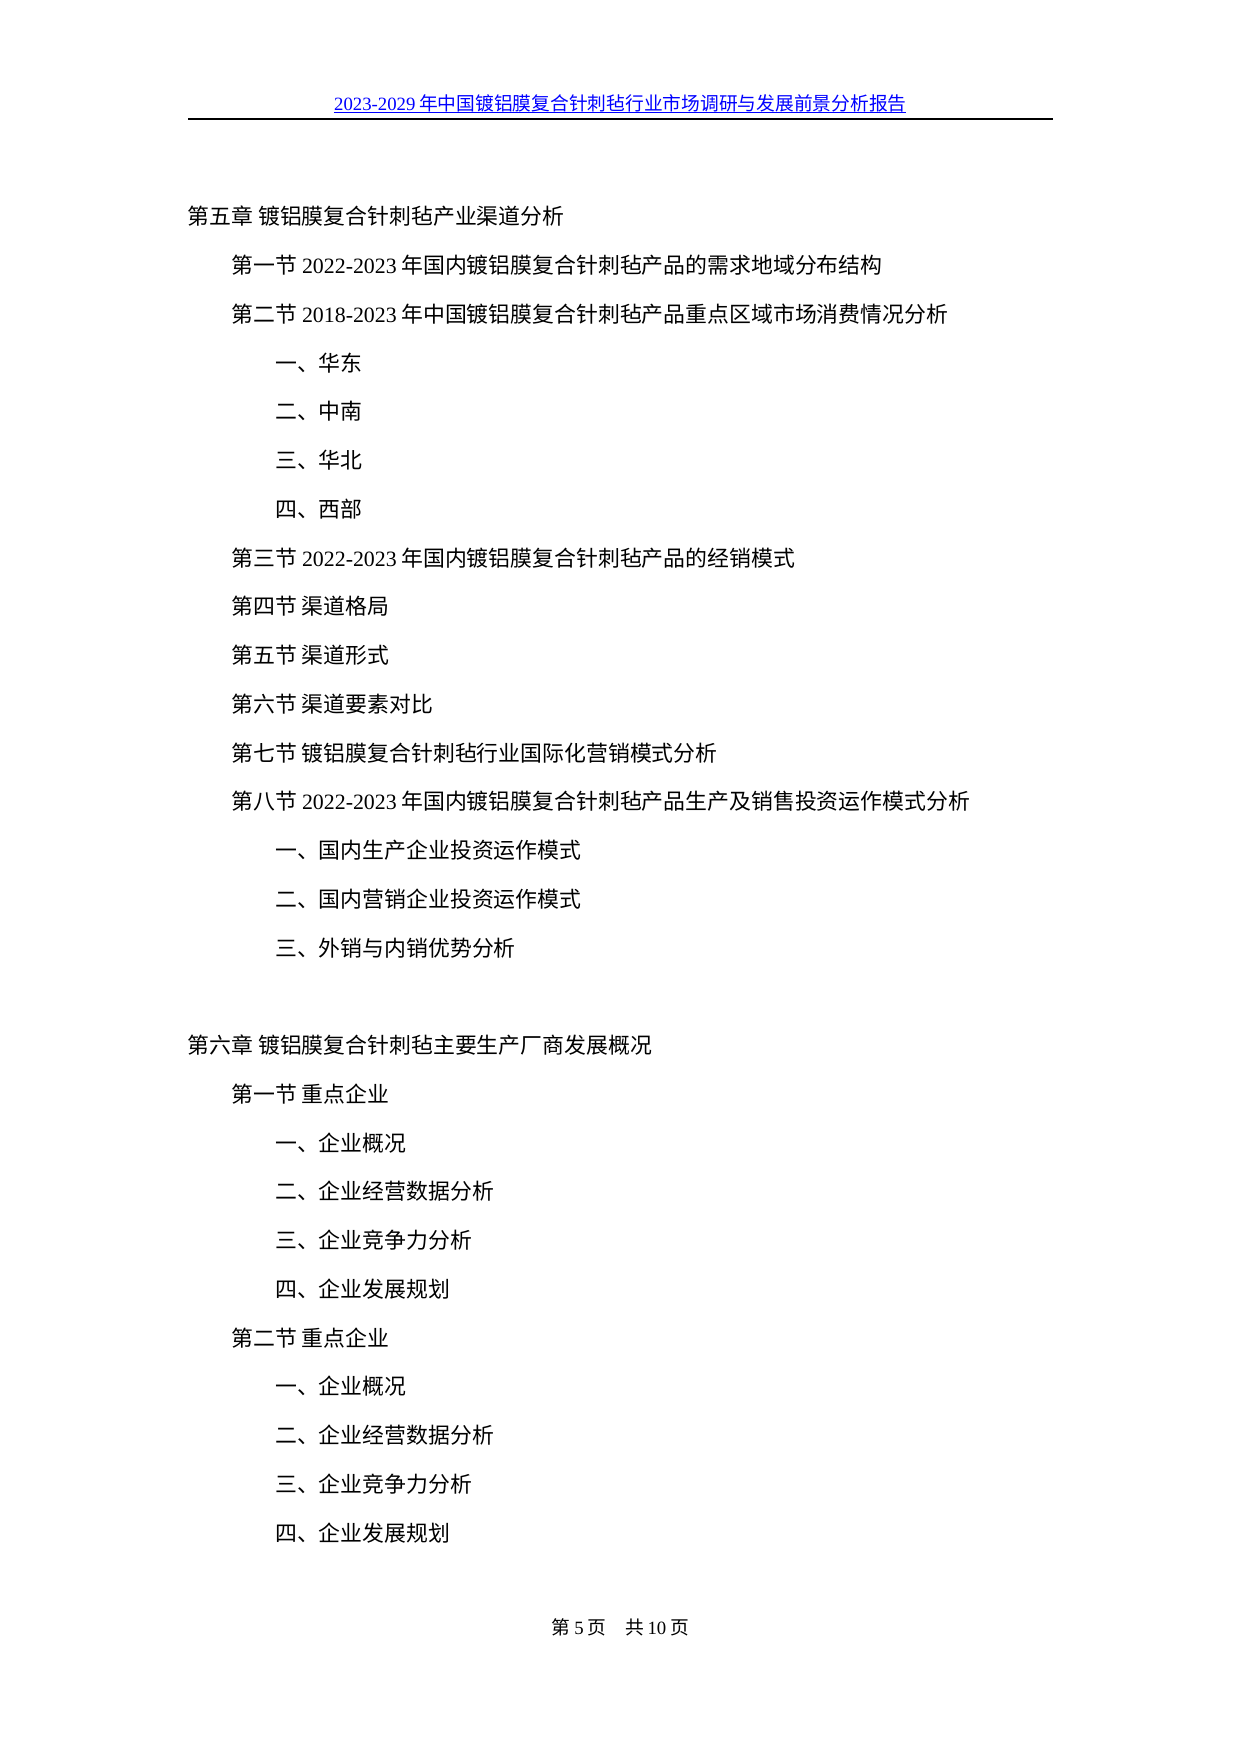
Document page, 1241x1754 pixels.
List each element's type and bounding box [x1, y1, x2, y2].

text [187, 150, 1053, 1548]
